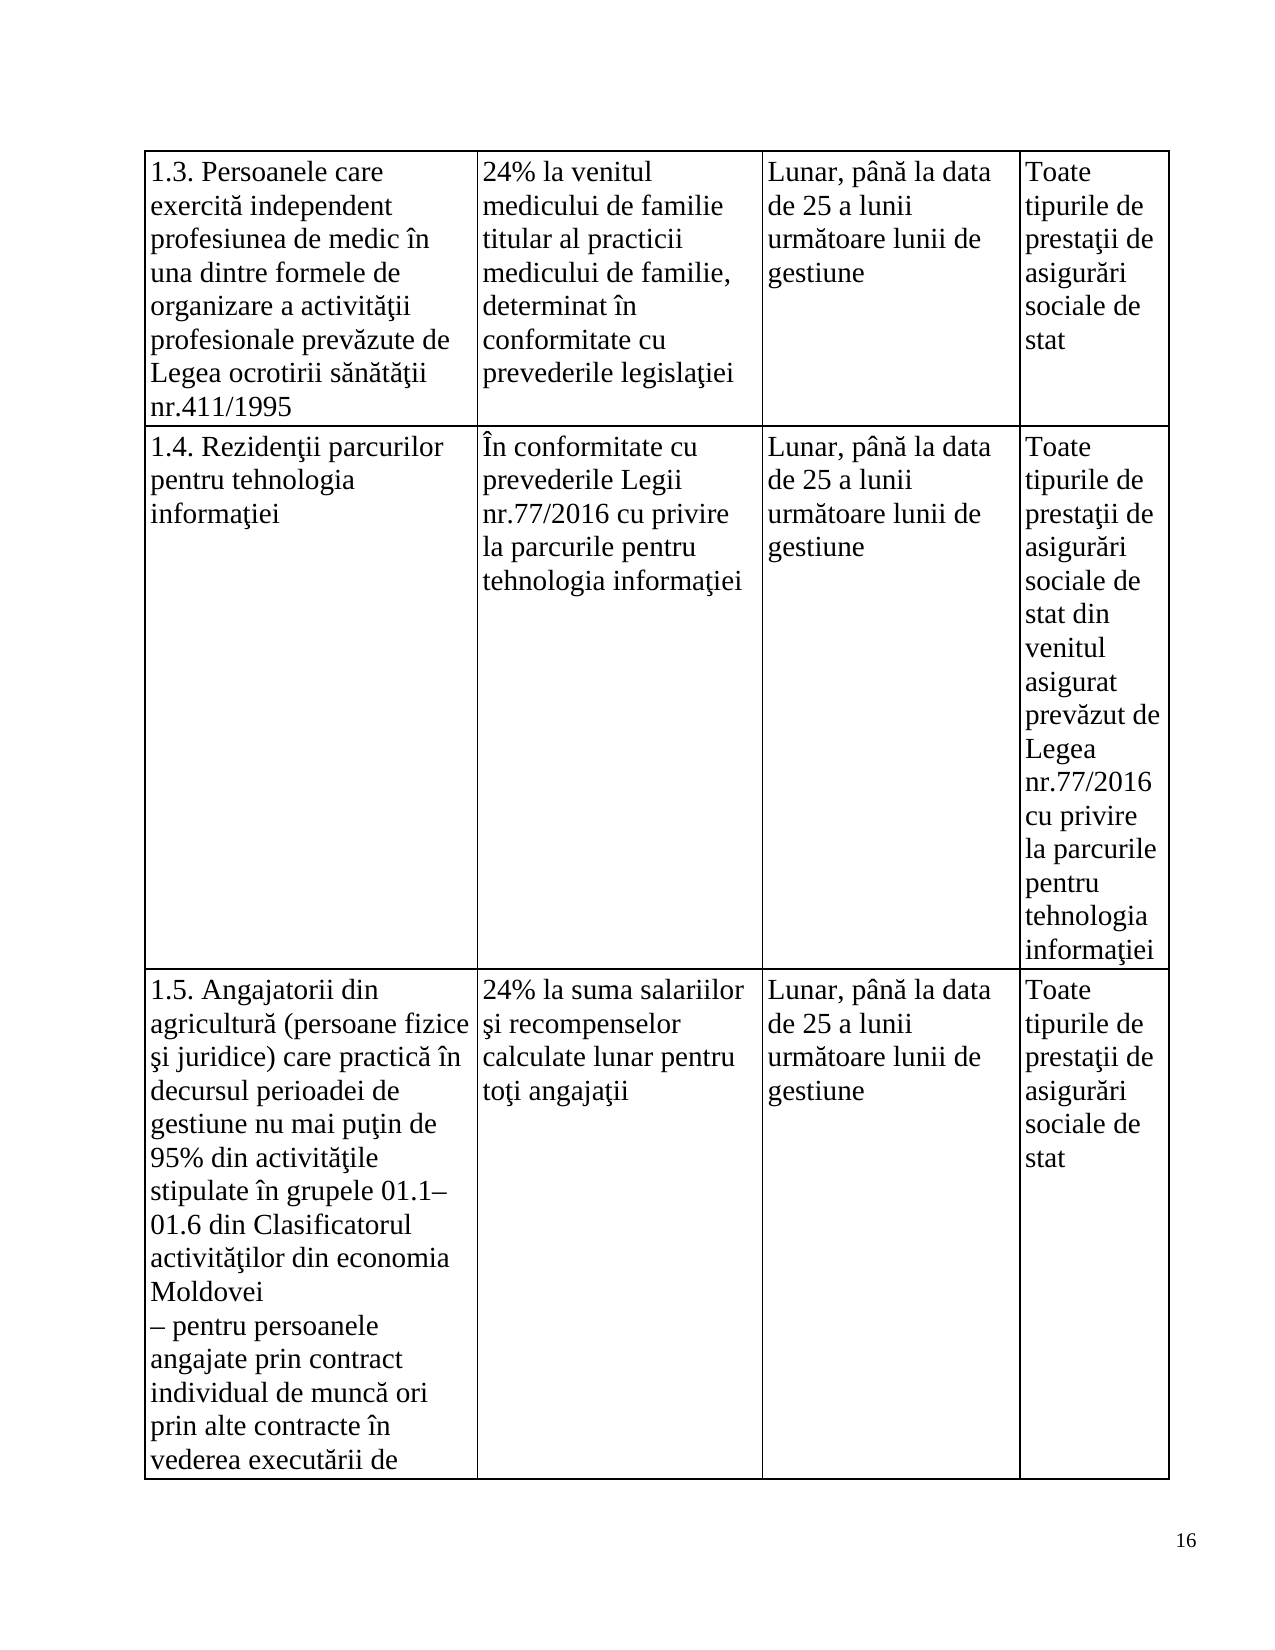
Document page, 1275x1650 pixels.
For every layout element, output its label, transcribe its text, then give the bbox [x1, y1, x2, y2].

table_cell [763, 970, 1019, 1478]
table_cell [1021, 970, 1168, 1478]
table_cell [478, 970, 762, 1478]
table_cell 1.3. Persoanele care exercită independent profesiunea de medic în una dintre formele de organizare a activităţii profesionale prevăzute de Legea ocrotirii sănătăţii nr.411/1995 [146, 152, 477, 425]
table_cell În conformitate cu prevederile Legii nr.77/2016 cu privire la parcurile pentru tehnologia informaţiei [478, 427, 762, 968]
table_cell 1.4. Rezidenţii parcurilor pentru tehnologia informaţiei [146, 427, 477, 968]
table_cell 24% la venitul medicului de familie titular al practicii medicului de familie, determinat în conformitate cu prevederile legislaţiei [478, 152, 762, 425]
table_cell Toate tipurile de prestaţii de asigurări sociale de stat din venitul asigurat prevăzut de Legea nr.77/2016 cu privire la parcurile pentru tehnologia informaţiei [1021, 427, 1168, 968]
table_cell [1021, 152, 1168, 425]
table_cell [146, 970, 477, 1478]
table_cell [763, 152, 1019, 425]
table_cell Lunar, până la data de 25 a lunii următoare lunii de gestiune [763, 427, 1019, 968]
